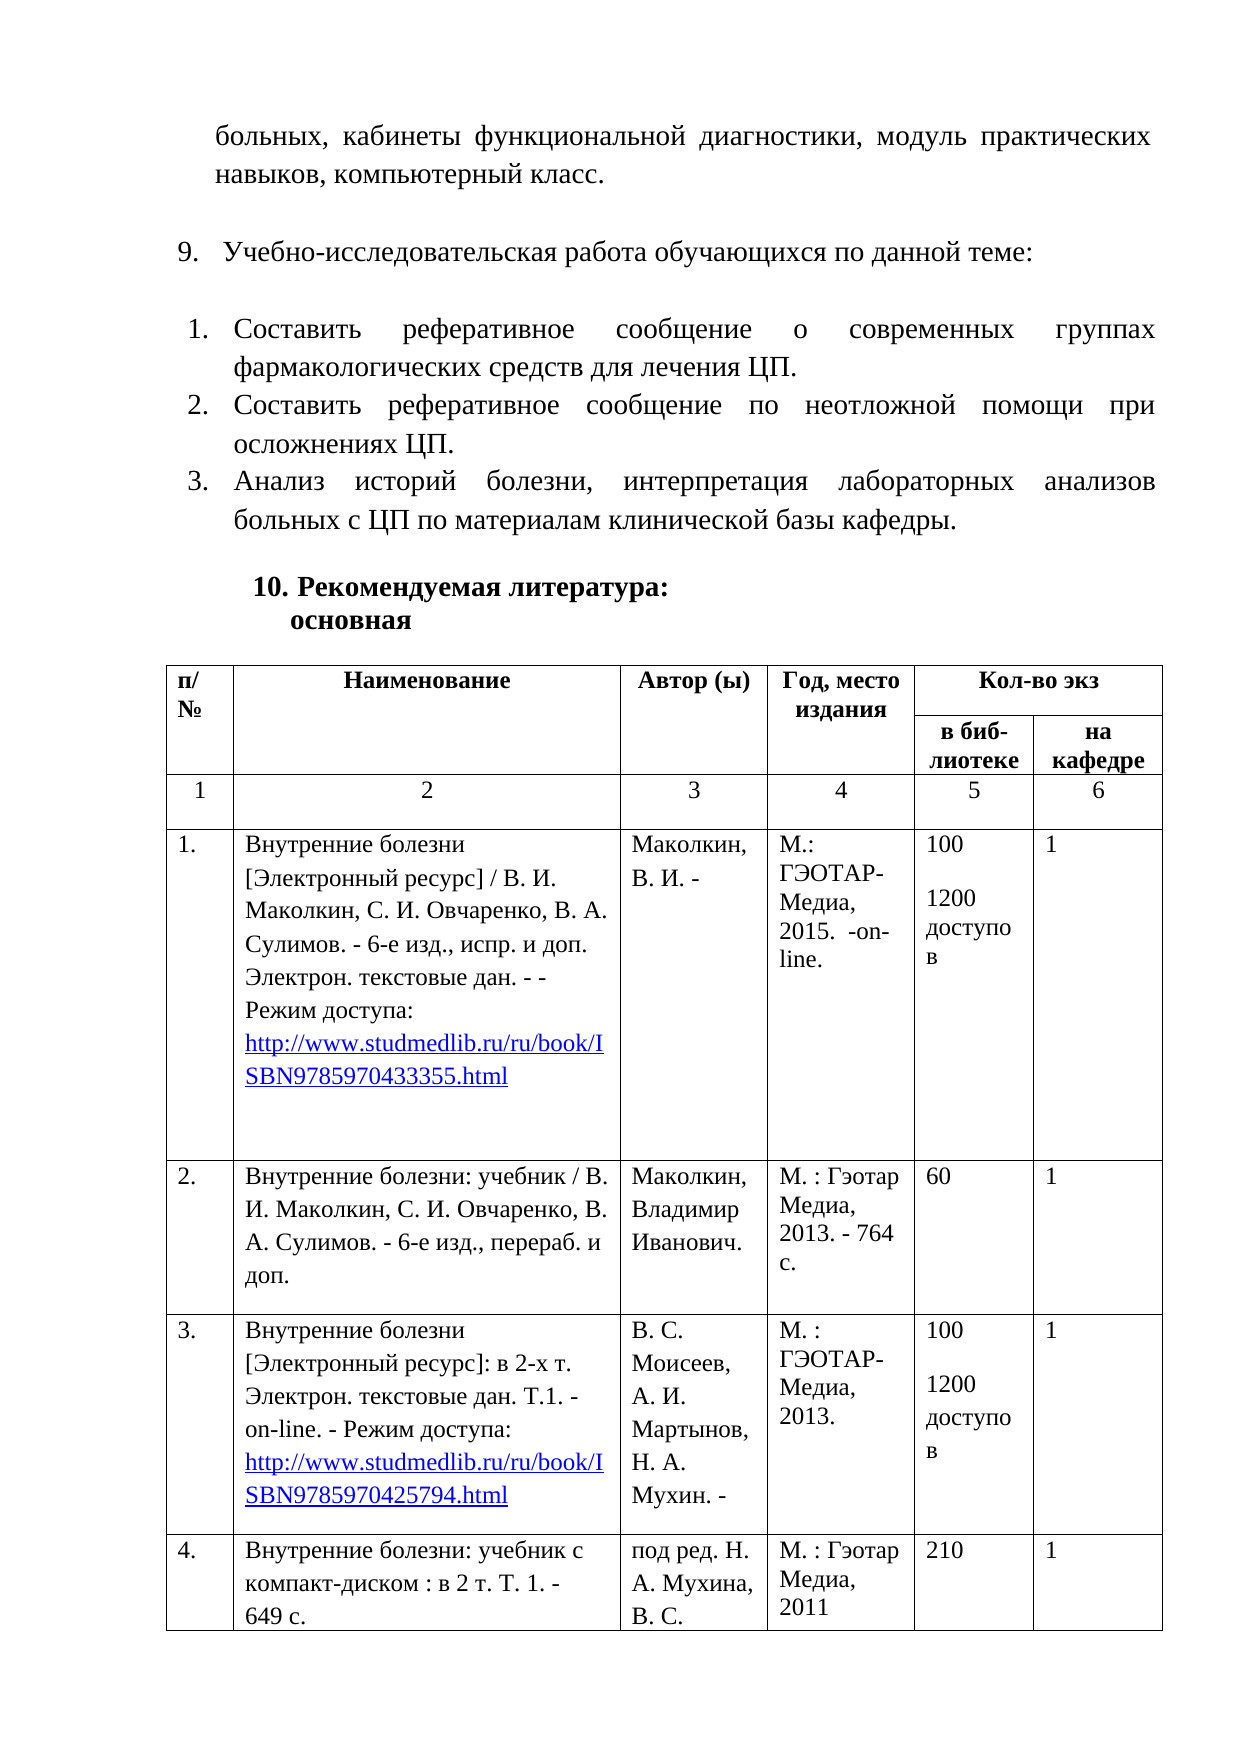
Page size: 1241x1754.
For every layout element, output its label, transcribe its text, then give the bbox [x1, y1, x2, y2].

table_header п/ № [167, 666, 233, 774]
table_cell М. : ГЭОТАР-Медиа, 2013. [768, 1315, 914, 1534]
table_cell Маколкин, Владимир Иванович. [621, 1161, 767, 1314]
table_cell Составить реферативное сообщение по неотложной помощи при осложнениях ЦП. [226, 387, 1164, 463]
table_cell 1. [167, 830, 233, 1160]
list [177, 118, 1152, 190]
table_cell 1 [1034, 1315, 1162, 1534]
table_cell 1 [1034, 1535, 1162, 1630]
table_cell 1 [1034, 1161, 1162, 1314]
table_cell 100 1200 доступов [915, 1315, 1033, 1534]
table_cell 6 [1034, 775, 1162, 828]
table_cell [234, 1535, 620, 1630]
table_header Год, место издания [768, 666, 914, 774]
table_cell Внутренние болезни [Электронный ресурс] / В. И. Маколкин, С. И. Овчаренко, В. А. Сулимов. - 6-е изд., испр. и доп. Электрон. текстовые дан. - - Режим доступа: http://www.studmedlib.ru/ru/book/ISBN9785970433355.html [234, 830, 620, 1160]
table_cell 3 [621, 775, 767, 828]
table_cell 2. [167, 1161, 233, 1314]
table_header Составить реферативное сообщение о современных группах фармакологических средств для лечения ЦП. [226, 311, 1164, 387]
table_cell 1 [167, 775, 233, 828]
table_cell 5 [915, 775, 1033, 828]
table_cell 2. [170, 387, 226, 463]
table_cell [621, 1535, 767, 1630]
table_cell Внутренние болезни: учебник / В. И. Маколкин, С. И. Овчаренко, В. А. Сулимов. - 6-е изд., перераб. и доп. [234, 1161, 620, 1314]
list Учебно-исследовательская работа обучающихся по данной теме: [177, 234, 1152, 267]
table_cell М.: ГЭОТАР-Медиа, 2015. -on-line. [768, 830, 914, 1160]
table_cell 60 [915, 1161, 1033, 1314]
table_cell Маколкин, В. И. - [621, 830, 767, 1160]
table_cell Внутренние болезни [Электронный ресурс]: в 2-х т. Электрон. текстовые дан. Т.1. -on-line. - Режим доступа: http://www.studmedlib.ru/ru/book/ISBN9785970425794.html [234, 1315, 620, 1534]
table_cell на кафедре [1034, 716, 1162, 774]
table_cell 210 [915, 1535, 1033, 1630]
table_cell 4. [167, 1535, 233, 1630]
table_cell 1 [1034, 830, 1162, 1160]
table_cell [768, 1535, 914, 1630]
table_header Кол-во экз [915, 666, 1162, 715]
table_cell 2 [234, 775, 620, 828]
table_cell 4 [768, 775, 914, 828]
table_cell В. С. Моисеев, А. И. Мартынов, Н. А. Мухин. - [621, 1315, 767, 1534]
table_cell 3. [167, 1315, 233, 1534]
table_cell 100 1200 доступов [915, 830, 1033, 1160]
table_cell в биб- лиотеке [915, 716, 1033, 774]
list Рекомендуемая литература: [252, 569, 1152, 602]
table_cell М. : Гэотар Медиа, 2013. - 764 с. [768, 1161, 914, 1314]
table_header 1. [170, 311, 226, 387]
table_header Наименование [234, 666, 620, 774]
table_cell Анализ историй болезни, интерпретация лабораторных анализов больных с ЦП по материалам клинической базы кафедры. [226, 464, 1164, 540]
table_header Автор (ы) [621, 666, 767, 774]
table_cell 3. [170, 464, 226, 540]
text основная [290, 602, 1152, 636]
